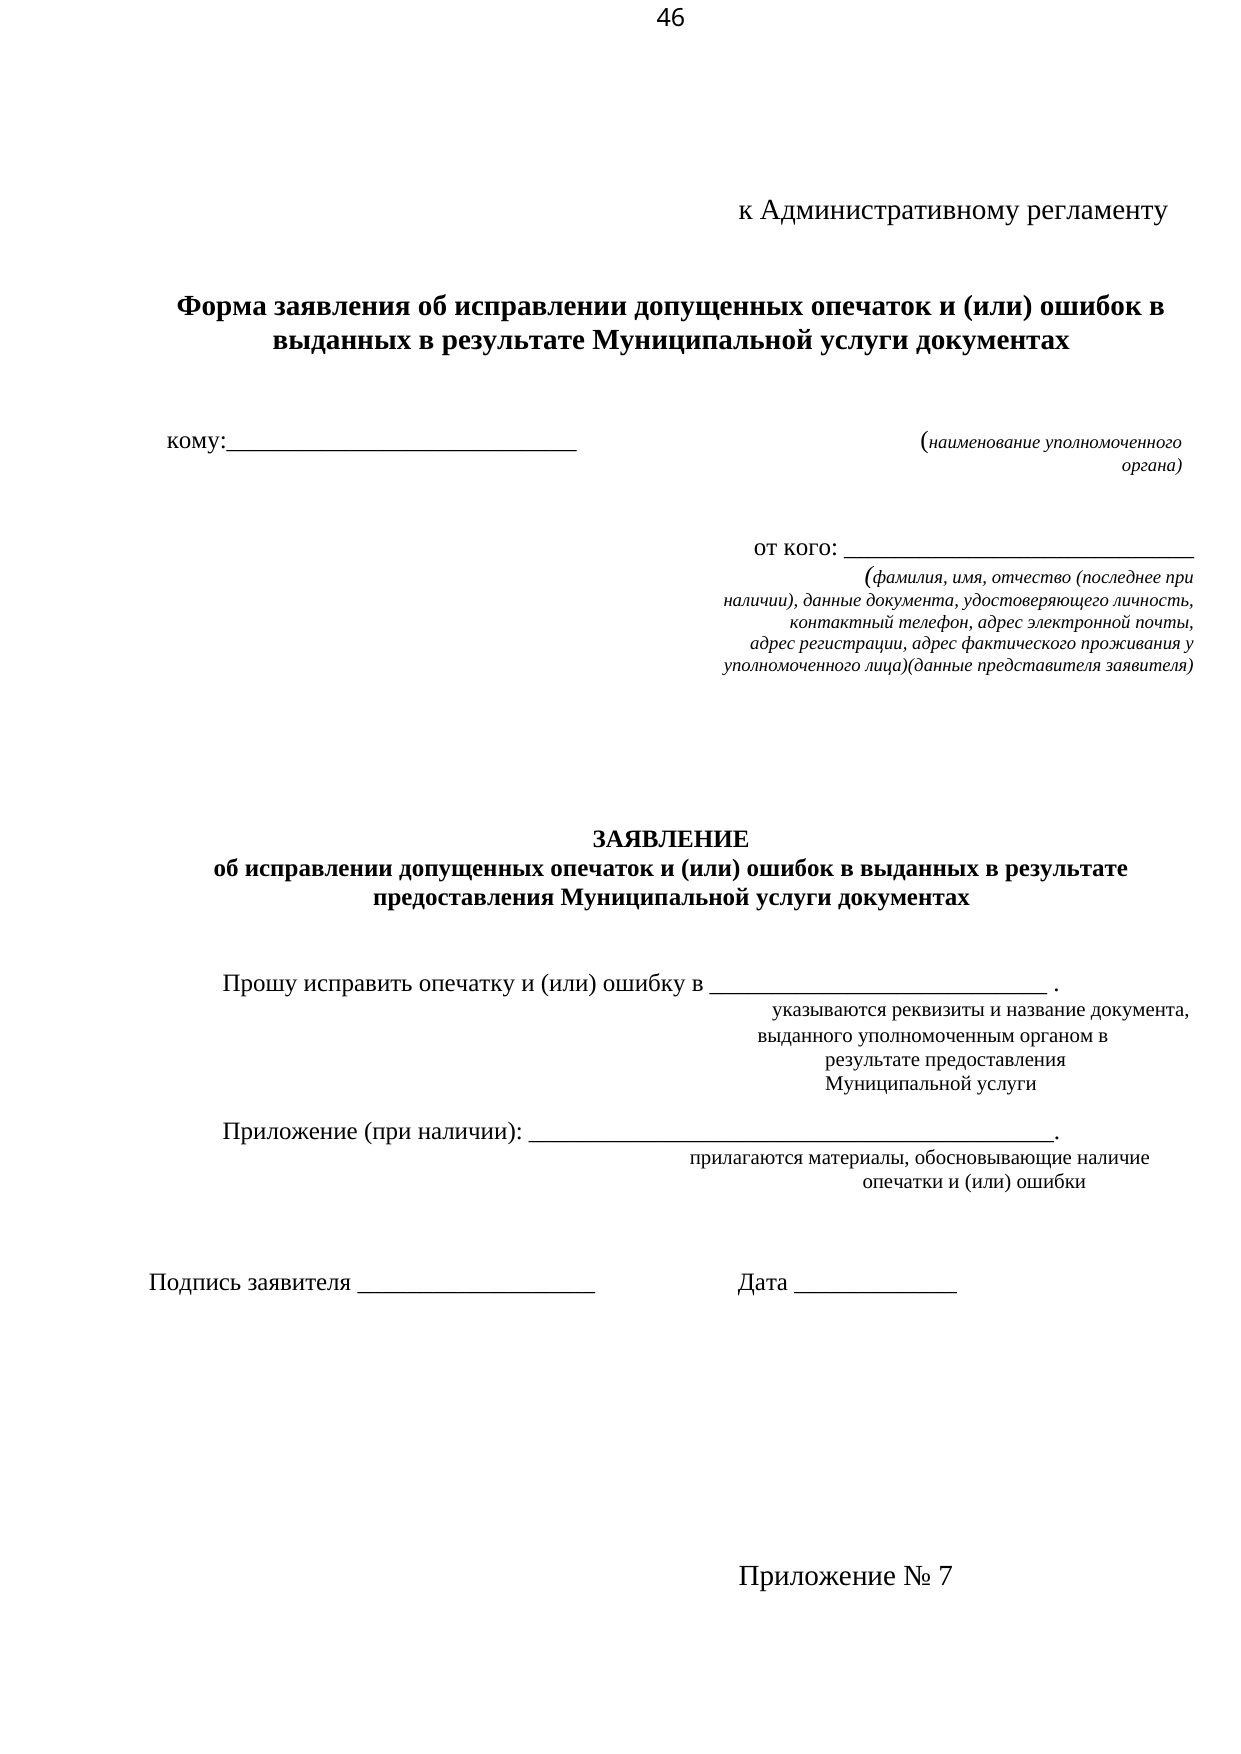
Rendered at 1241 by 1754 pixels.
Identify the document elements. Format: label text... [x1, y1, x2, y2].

text Подпись заявителя ___________________ Дата _____________ [149, 1267, 1193, 1296]
text уполномоченного лица)(данные представителя заявителя) [148, 654, 1194, 675]
text указываются реквизиты и название документа, [148, 997, 1189, 1021]
text от кого: ____________________________ [148, 532, 1194, 560]
text Прошу исправить опечатку и (или) ошибку в ___________________________ . [222, 968, 1193, 997]
text выданного уполномоченным органом в результате предоставления Муниципальной услуги [757, 1023, 1194, 1095]
text адрес регистрации, адрес фактического проживания у [148, 632, 1194, 654]
text контактный телефон, адрес электронной почты, [148, 611, 1194, 632]
subtitle Форма заявления об исправлении допущенных опечаток и (или) ошибок в выданных в результате Муниципальной услуги документах [174, 288, 1168, 356]
text (фамилия, имя, отчество (последнее при наличии), данные документа, удостоверяющего личность, [148, 560, 1194, 611]
subtitle ЗАЯВЛЕНИЕ [148, 824, 1194, 853]
text кому:____________________________ (наименование уполномоченного органа) [148, 425, 1182, 475]
subtitle об исправлении допущенных опечаток и (или) ошибок в выданных в результате предоставления Муниципальной услуги документах [148, 853, 1194, 911]
text Приложение (при наличии): __________________________________________. [222, 1116, 1193, 1145]
text прилагаются материалы, обосновывающие наличие опечатки и (или) ошибки [689, 1145, 1194, 1193]
text Приложение № 7 [738, 1558, 1194, 1591]
text к Административному регламенту [738, 192, 1194, 226]
